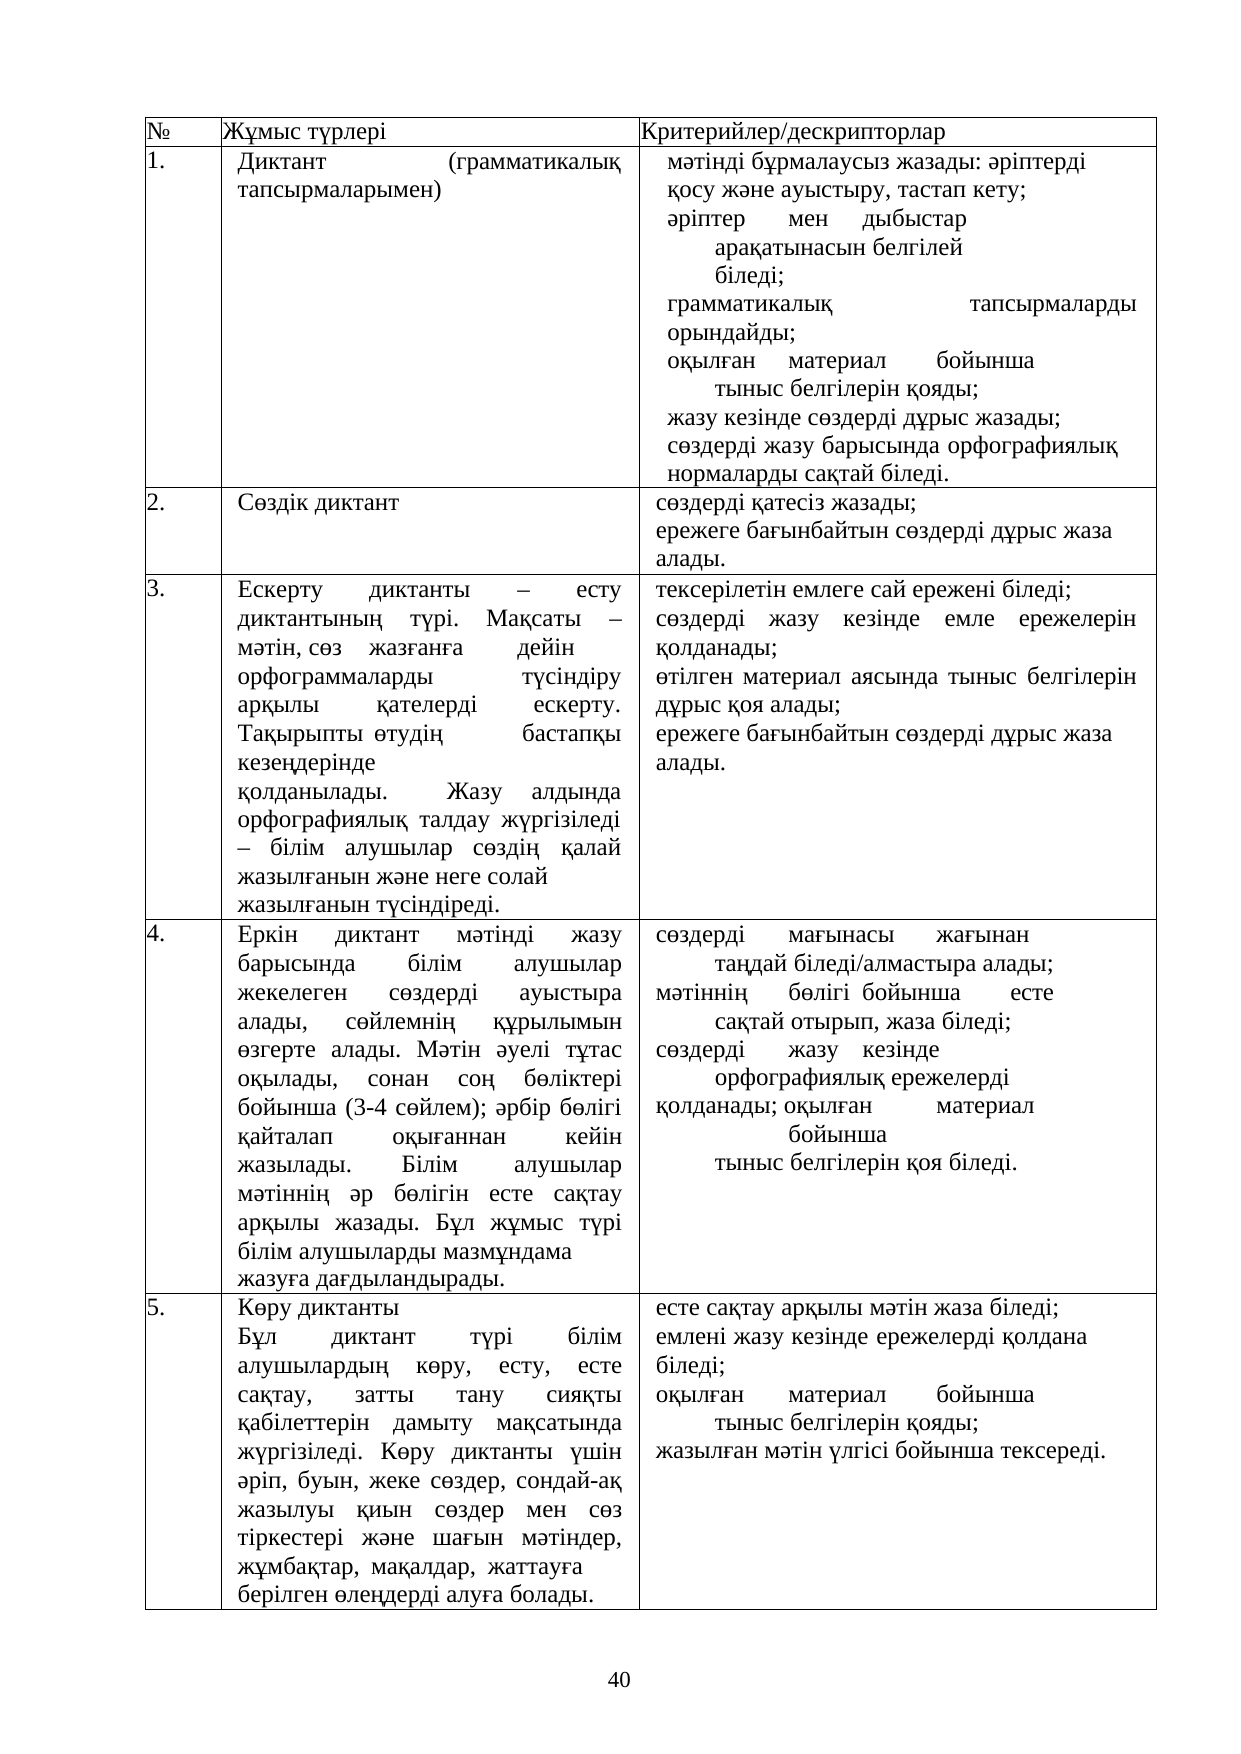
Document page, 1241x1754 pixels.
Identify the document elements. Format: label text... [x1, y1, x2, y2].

table_cell 1. [146, 147, 221, 487]
table_cell Диктант (грамматикалық тапсырмаларымен) [222, 147, 639, 487]
table_header № [146, 118, 221, 146]
table_cell Көру диктанты Бұл диктант түрі білім алушылардың көру, есту, есте сақтау, затты тану сияқты қабілеттерін дамыту мақсатында жүргізіледі. Көру диктанты үшін әріп, буын, жеке сөздер, сондай-ақ жазылуы қиын сөздер мен сөз тіркестері және шағын мәтіндер, жұмбақтар, мақалдар, жаттауға берілген өлеңдерді алуға болады. [222, 1294, 639, 1609]
table_cell сөздерді қатесіз жазады; ережеге бағынбайтын сөздерді дұрыс жаза алады. [640, 488, 1156, 573]
table_cell 3. [146, 575, 221, 918]
table_cell 4. [146, 920, 221, 1292]
table_cell тексерілетін емлеге сай ережені біледі; сөздерді жазу кезінде емле ережелерін қолданады; өтілген материал аясында тыныс белгілерін дұрыс қоя алады; ережеге бағынбайтын сөздерді дұрыс жаза алады. [640, 575, 1156, 918]
table_cell 2. [146, 488, 221, 573]
table_header Жұмыс түрлері [222, 118, 639, 146]
table_header Критерийлер/дескрипторлар [640, 118, 1156, 146]
table_cell Еркін диктант мәтінді жазу барысында білім алушылар жекелеген сөздерді ауыстыра алады, сөйлемнің құрылымын өзгерте алады. Мәтін әуелі тұтас оқылады, сонан соң бөліктері бойынша (3-4 сөйлем); әрбір бөлігі қайталап оқығаннан кейін жазылады. Білім алушылар мәтіннің әр бөлігін есте сақтау арқылы жазады. Бұл жұмыс түрі білім алушыларды мазмұндама жазуға дағдыландырады. [222, 920, 639, 1292]
table_cell сөздерді мағынасы жағынан таңдай біледі/алмастыра алады; мәтіннің бөлігі бойынша есте сақтай отырып, жаза біледі; сөздерді жазу кезінде орфографиялық ережелерді қолданады; оқылған материал бойынша тыныс белгілерін қоя біледі. [640, 920, 1156, 1292]
table_cell мәтінді бұрмалаусыз жазады: әріптерді қосу және ауыстыру, тастап кету; әріптер мен дыбыстар арақатынасын белгілей біледі; грамматикалық тапсырмаларды орындайды; оқылған материал бойынша тыныс белгілерін қояды; жазу кезінде сөздерді дұрыс жазады; сөздерді жазу барысында орфографиялық нормаларды сақтай біледі. [640, 147, 1156, 487]
table_cell Ескерту диктанты – есту диктантының түрі. Мақсаты – мәтін, сөз жазғанға дейін орфограммаларды түсіндіру арқылы қателерді ескерту. Тақырыпты өтудің бастапқы кезеңдерінде қолданылады. Жазу алдында орфографиялық талдау жүргізіледі – білім алушылар сөздің қалай жазылғанын және неге солай жазылғанын түсіндіреді. [222, 575, 639, 918]
table_cell есте сақтау арқылы мәтін жаза біледі; емлені жазу кезінде ережелерді қолдана біледі; оқылған материал бойынша тыныс белгілерін қояды; жазылған мәтін үлгісі бойынша тексереді. [640, 1294, 1156, 1609]
table_cell 5. [146, 1294, 221, 1609]
table_cell Сөздік диктант [222, 488, 639, 573]
